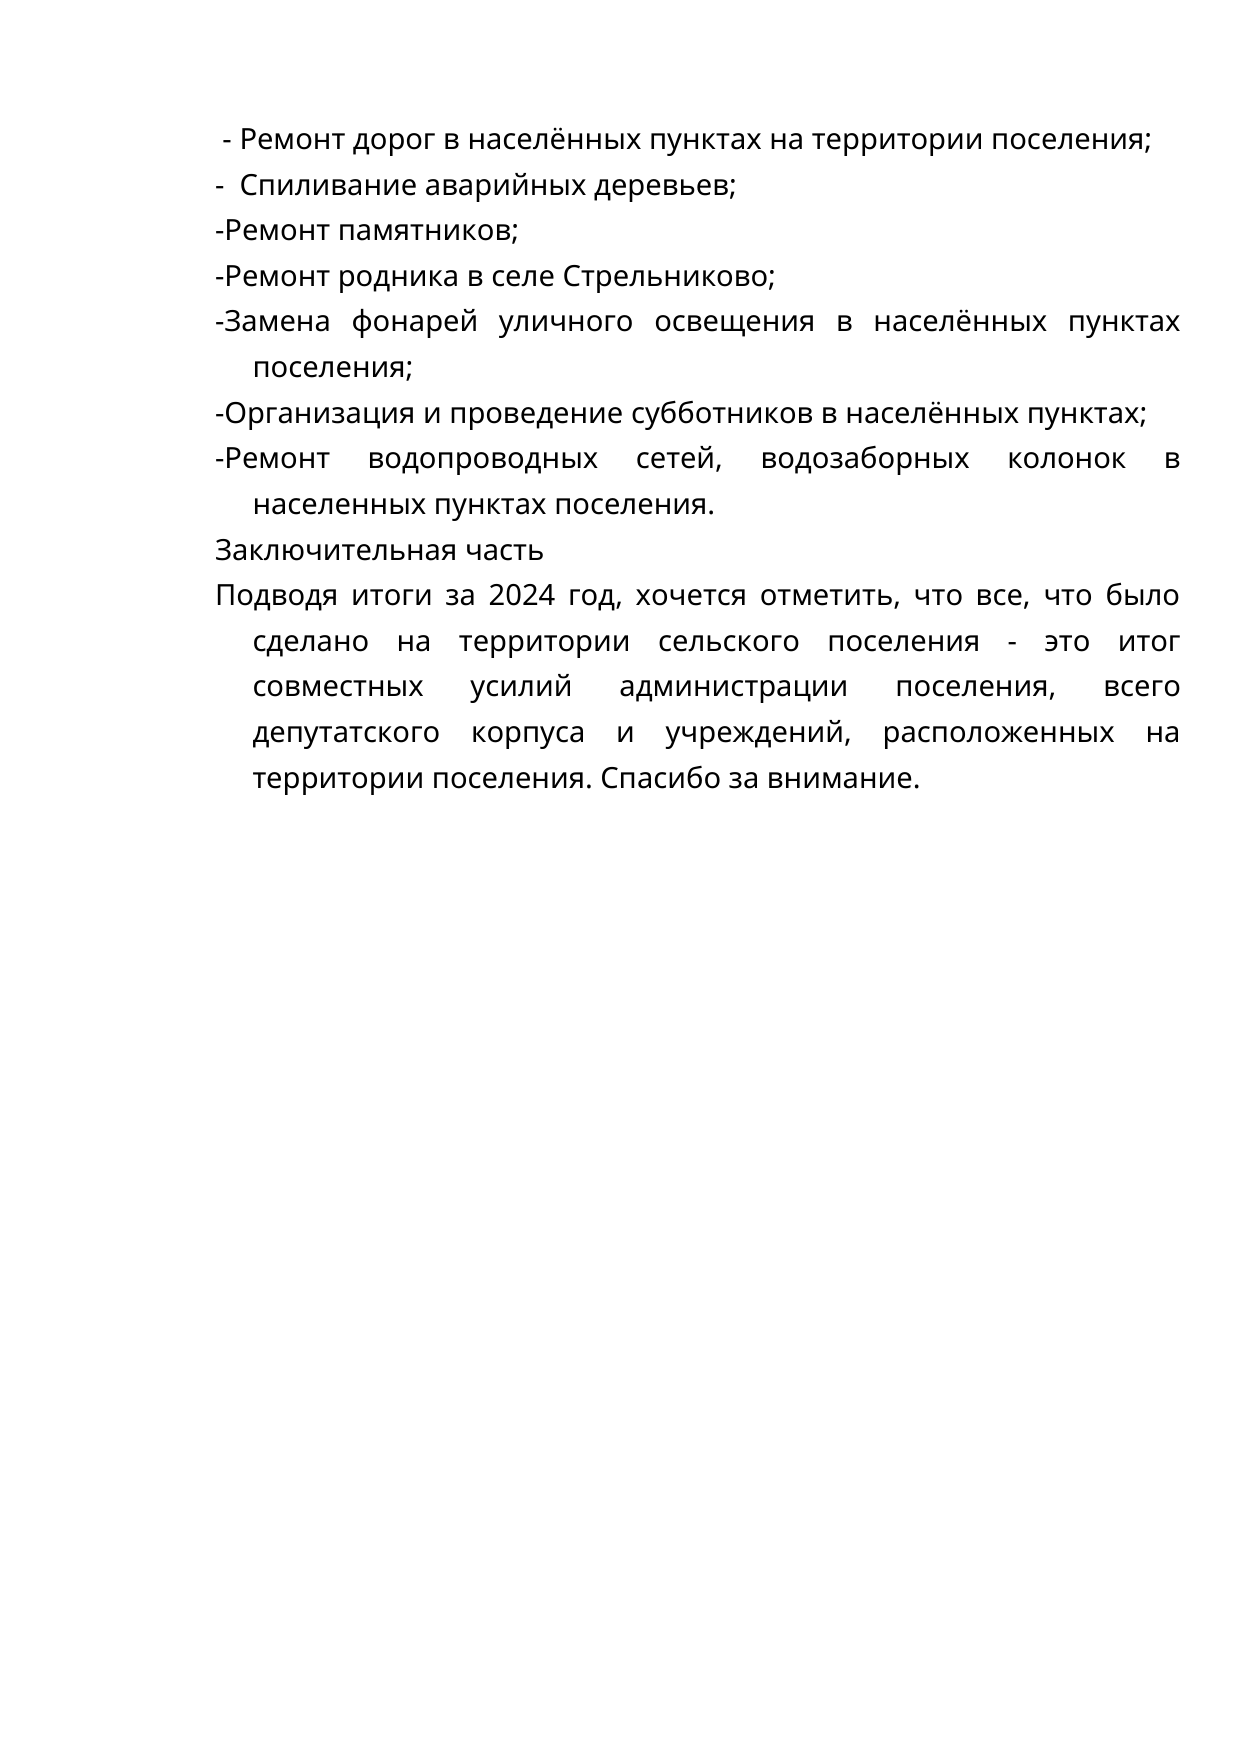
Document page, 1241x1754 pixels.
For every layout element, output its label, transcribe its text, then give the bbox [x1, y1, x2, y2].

list Заключительная часть [215, 529, 1181, 568]
list Подводя итоги за 2024 год, хочется отметить, что все, что было сделано на территории сельского поселения - это итог совместных усилий администрации поселения, всего депутатского корпуса и учреждений, расположенных на территории поселения. Спасибо за внимание. [215, 574, 1181, 797]
list - Спиливание аварийных деревьев; [215, 164, 1181, 203]
list -Ремонт родника в селе Стрельниково; [215, 255, 1181, 295]
list -Ремонт памятников; [215, 209, 1181, 249]
list -Замена фонарей уличного освещения в населённых пунктах поселения; [215, 301, 1181, 386]
list -Организация и проведение субботников в населённых пунктах; [215, 392, 1181, 432]
list -Ремонт водопроводных сетей, водозаборных колонок в населенных пунктах поселения. [215, 437, 1181, 523]
list - Ремонт дорог в населённых пунктах на территории поселения; [215, 118, 1181, 158]
